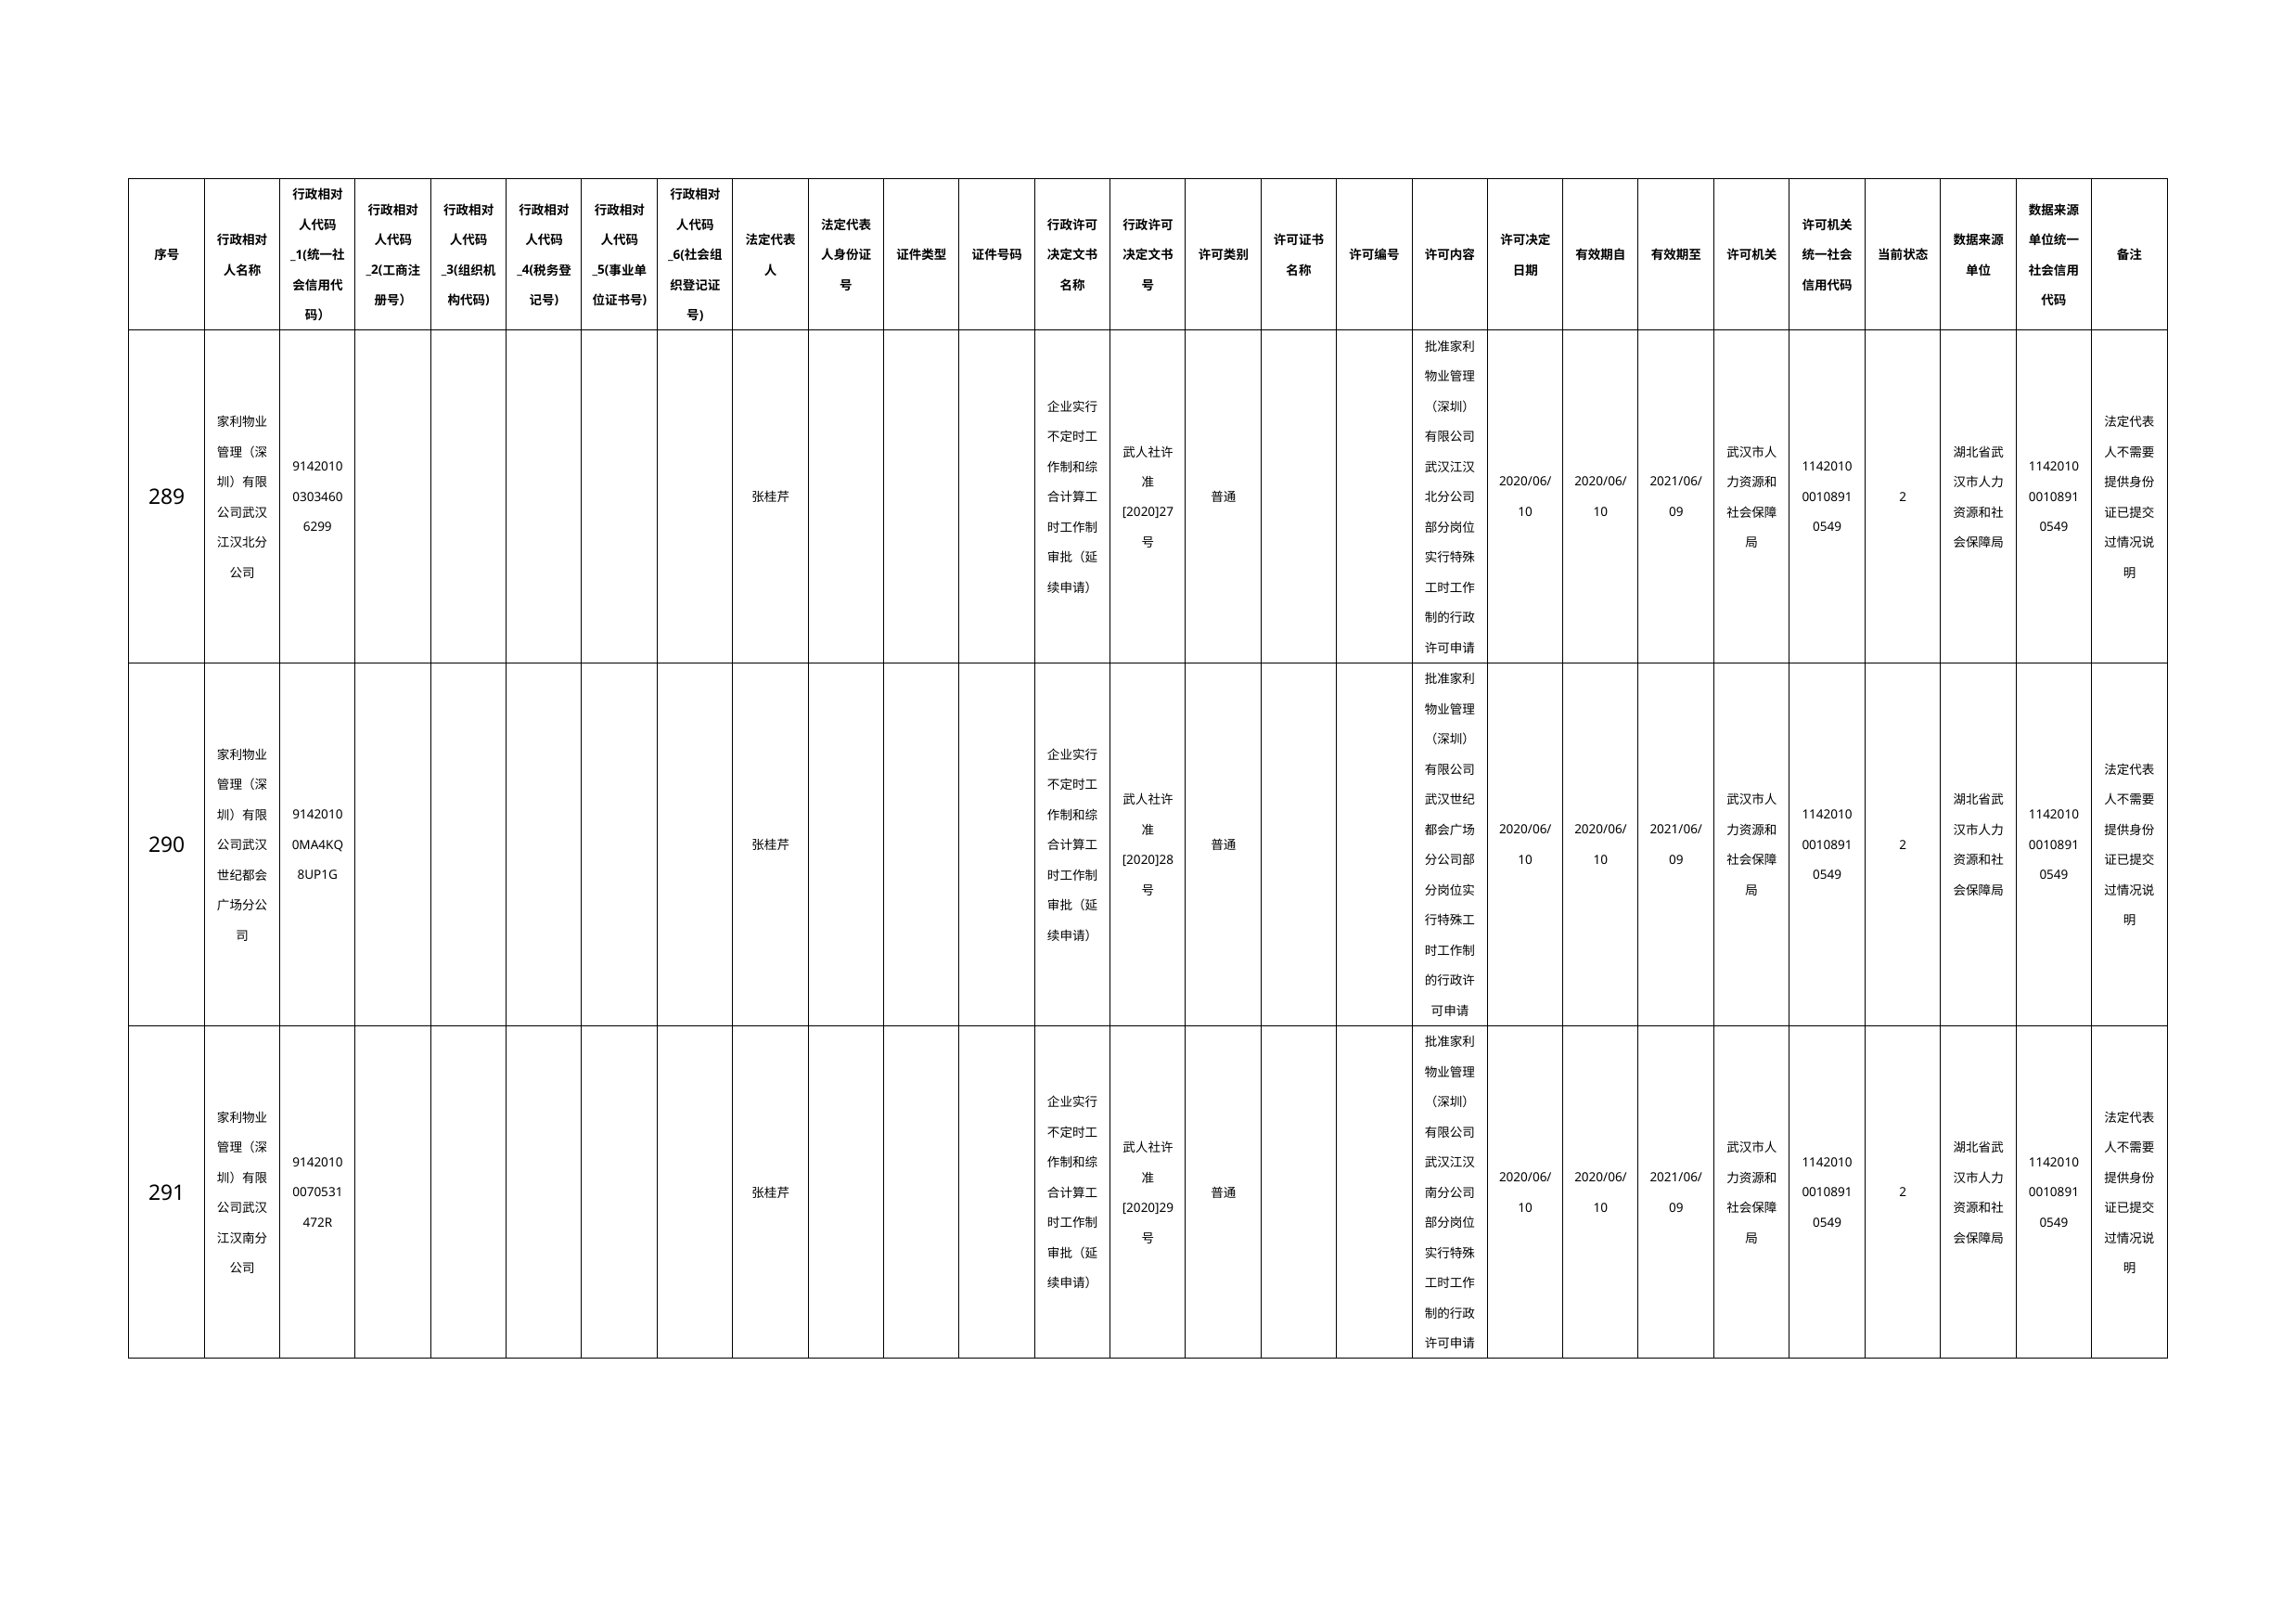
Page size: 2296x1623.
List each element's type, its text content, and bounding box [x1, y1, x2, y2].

table_header 许可机关 [1714, 179, 1789, 329]
table_header 许可机关统一社会信用代码 [1789, 179, 1865, 329]
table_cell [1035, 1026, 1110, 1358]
table_header 数据来源单位 [1941, 179, 2016, 329]
table_header 行政相对人代码_1(统一社会信用代码） [280, 179, 354, 329]
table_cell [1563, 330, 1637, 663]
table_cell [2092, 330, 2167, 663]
table_header 许可编号 [1337, 179, 1412, 329]
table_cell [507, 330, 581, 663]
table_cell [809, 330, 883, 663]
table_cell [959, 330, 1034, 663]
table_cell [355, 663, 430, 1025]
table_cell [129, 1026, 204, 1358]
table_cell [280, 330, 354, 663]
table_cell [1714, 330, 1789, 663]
table_header 证件号码 [959, 179, 1034, 329]
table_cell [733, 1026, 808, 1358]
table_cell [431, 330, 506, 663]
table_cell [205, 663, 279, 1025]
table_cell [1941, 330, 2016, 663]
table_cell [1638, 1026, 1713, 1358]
table_header 许可证书名称 [1262, 179, 1336, 329]
table_header 行政许可决定文书号 [1110, 179, 1185, 329]
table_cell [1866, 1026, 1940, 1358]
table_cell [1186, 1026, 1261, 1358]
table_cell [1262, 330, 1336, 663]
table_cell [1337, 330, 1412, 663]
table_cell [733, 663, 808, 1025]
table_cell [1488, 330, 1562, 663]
table_header 行政相对人代码_3(组织机构代码) [431, 179, 506, 329]
table_header 数据来源单位统一社会信用代码 [2017, 179, 2091, 329]
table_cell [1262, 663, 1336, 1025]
table_header 当前状态 [1866, 179, 1940, 329]
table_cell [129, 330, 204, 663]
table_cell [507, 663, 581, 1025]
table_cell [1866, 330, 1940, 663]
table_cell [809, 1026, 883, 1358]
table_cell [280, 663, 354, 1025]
table_header 行政相对人代码_2(工商注册号） [355, 179, 430, 329]
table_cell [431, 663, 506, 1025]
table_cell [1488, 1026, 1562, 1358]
table_header 行政相对人代码_5(事业单位证书号) [582, 179, 657, 329]
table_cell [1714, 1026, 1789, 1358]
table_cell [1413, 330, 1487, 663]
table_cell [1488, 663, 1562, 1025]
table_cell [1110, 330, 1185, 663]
table_header 法定代表人 [733, 179, 808, 329]
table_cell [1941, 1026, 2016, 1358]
table_header 行政许可决定文书名称 [1035, 179, 1110, 329]
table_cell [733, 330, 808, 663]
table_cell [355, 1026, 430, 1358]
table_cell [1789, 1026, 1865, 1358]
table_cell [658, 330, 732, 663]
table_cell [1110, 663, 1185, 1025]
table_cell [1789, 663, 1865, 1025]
table_header 许可内容 [1413, 179, 1487, 329]
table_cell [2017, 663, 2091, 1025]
table_header 有效期自 [1563, 179, 1637, 329]
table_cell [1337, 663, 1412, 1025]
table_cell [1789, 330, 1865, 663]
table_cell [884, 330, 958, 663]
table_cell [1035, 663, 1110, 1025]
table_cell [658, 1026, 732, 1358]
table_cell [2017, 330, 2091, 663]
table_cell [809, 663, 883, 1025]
table_header 行政相对人代码_4(税务登记号) [507, 179, 581, 329]
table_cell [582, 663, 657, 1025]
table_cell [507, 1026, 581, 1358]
table_header 备注 [2092, 179, 2167, 329]
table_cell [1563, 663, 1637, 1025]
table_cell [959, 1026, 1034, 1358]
table_header 行政相对人代码_6(社会组织登记证号) [658, 179, 732, 329]
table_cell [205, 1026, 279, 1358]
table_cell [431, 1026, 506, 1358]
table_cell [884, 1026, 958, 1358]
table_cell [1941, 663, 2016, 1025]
table_header 许可决定日期 [1488, 179, 1562, 329]
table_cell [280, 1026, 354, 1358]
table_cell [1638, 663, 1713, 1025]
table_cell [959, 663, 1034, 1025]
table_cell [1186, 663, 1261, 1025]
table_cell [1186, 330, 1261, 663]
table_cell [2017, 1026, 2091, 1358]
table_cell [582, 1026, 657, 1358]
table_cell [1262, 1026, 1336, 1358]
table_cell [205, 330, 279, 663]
table_header 许可类别 [1186, 179, 1261, 329]
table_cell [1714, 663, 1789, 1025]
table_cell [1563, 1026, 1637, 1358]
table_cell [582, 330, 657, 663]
table_header 证件类型 [884, 179, 958, 329]
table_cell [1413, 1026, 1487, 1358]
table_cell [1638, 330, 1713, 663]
table_header 序号 [129, 179, 204, 329]
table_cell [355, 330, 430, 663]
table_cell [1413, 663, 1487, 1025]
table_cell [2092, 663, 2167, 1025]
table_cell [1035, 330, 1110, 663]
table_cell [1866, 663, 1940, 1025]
table_header 行政相对人名称 [205, 179, 279, 329]
table_header 法定代表人身份证号 [809, 179, 883, 329]
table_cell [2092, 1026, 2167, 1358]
table_header 有效期至 [1638, 179, 1713, 329]
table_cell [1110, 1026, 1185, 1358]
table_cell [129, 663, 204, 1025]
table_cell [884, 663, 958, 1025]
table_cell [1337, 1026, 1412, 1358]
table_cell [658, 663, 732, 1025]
